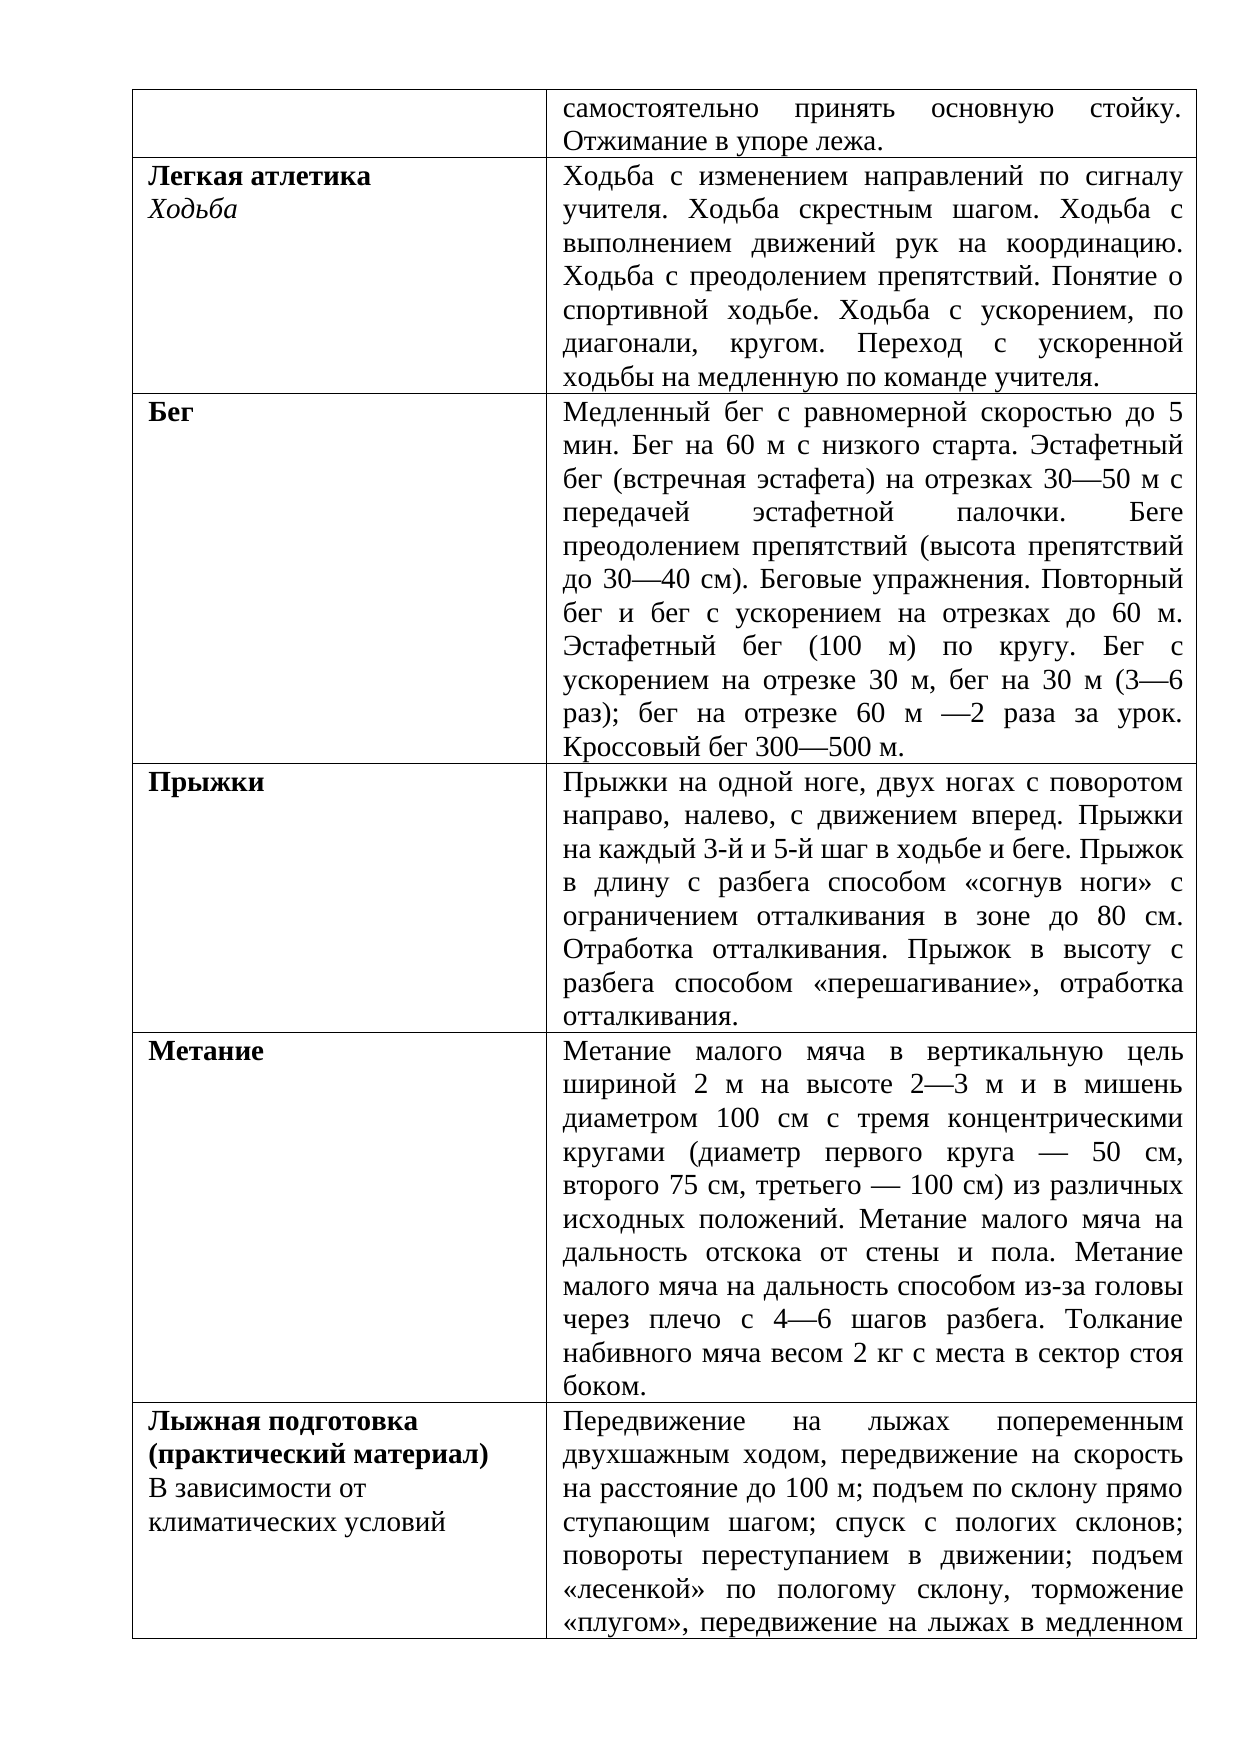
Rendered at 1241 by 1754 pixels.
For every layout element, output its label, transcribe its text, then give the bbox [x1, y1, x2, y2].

table_cell Прыжки на одной ноге, двух ногах с поворотом направо, налево, с движением вперед. Прыжки на каждый 3-й и 5-й шаг в ходьбе и беге. Прыжок в длину с разбега способом «согнув ноги» с ограничением отталкивания в зоне до 80 см. Отработка отталкивания. Прыжок в высоту с разбега способом «перешагивание», отработка отталкивания. [547, 764, 1196, 1032]
table_cell Медленный бег с равномерной скоростью до 5 мин. Бег на 60 м с низкого старта. Эстафетный бег (встречная эстафета) на отрезках 30—50 м с передачей эстафетной палочки. Беге преодолением препятствий (высота препятствий до 30—40 см). Беговые упражнения. Повторный бег и бег с ускорением на отрезках до 60 м. Эстафетный бег (100 м) по кругу. Бег с ускорением на отрезке 30 м, бег на 30 м (3—6 раз); бег на отрезке 60 м —2 раза за урок. Кроссовый бег 300—500 м. [547, 394, 1196, 763]
table_cell Бег [133, 394, 546, 763]
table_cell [547, 90, 1196, 157]
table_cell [547, 1403, 1196, 1638]
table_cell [133, 90, 546, 157]
table_cell Метание [133, 1033, 546, 1402]
table_cell Метание малого мяча в вертикальную цель шириной 2 м на высоте 2—3 м и в мишень диаметром 100 см с тремя концентрическими кругами (диаметр первого круга — 50 см, второго 75 см, третьего — 100 см) из различных исходных положений. Метание малого мяча на дальность отскока от стены и пола. Метание малого мяча на дальность способом из-за головы через плечо с 4—6 шагов разбега. Толкание набивного мяча весом 2 кг с места в сектор стоя боком. [547, 1033, 1196, 1402]
table_cell Легкая атлетика Ходьба [133, 158, 546, 393]
table_cell Ходьба с изменением направлений по сигналу учителя. Ходьба скрестным шагом. Ходьба с выполнением движений рук на координацию. Ходьба с преодолением препятствий. Понятие о спортивной ходьбе. Ходьба с ускорением, по диагонали, кругом. Переход с ускоренной ходьбы на медленную по команде учителя. [547, 158, 1196, 393]
table_cell Прыжки [133, 764, 546, 1032]
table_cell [133, 1403, 546, 1638]
